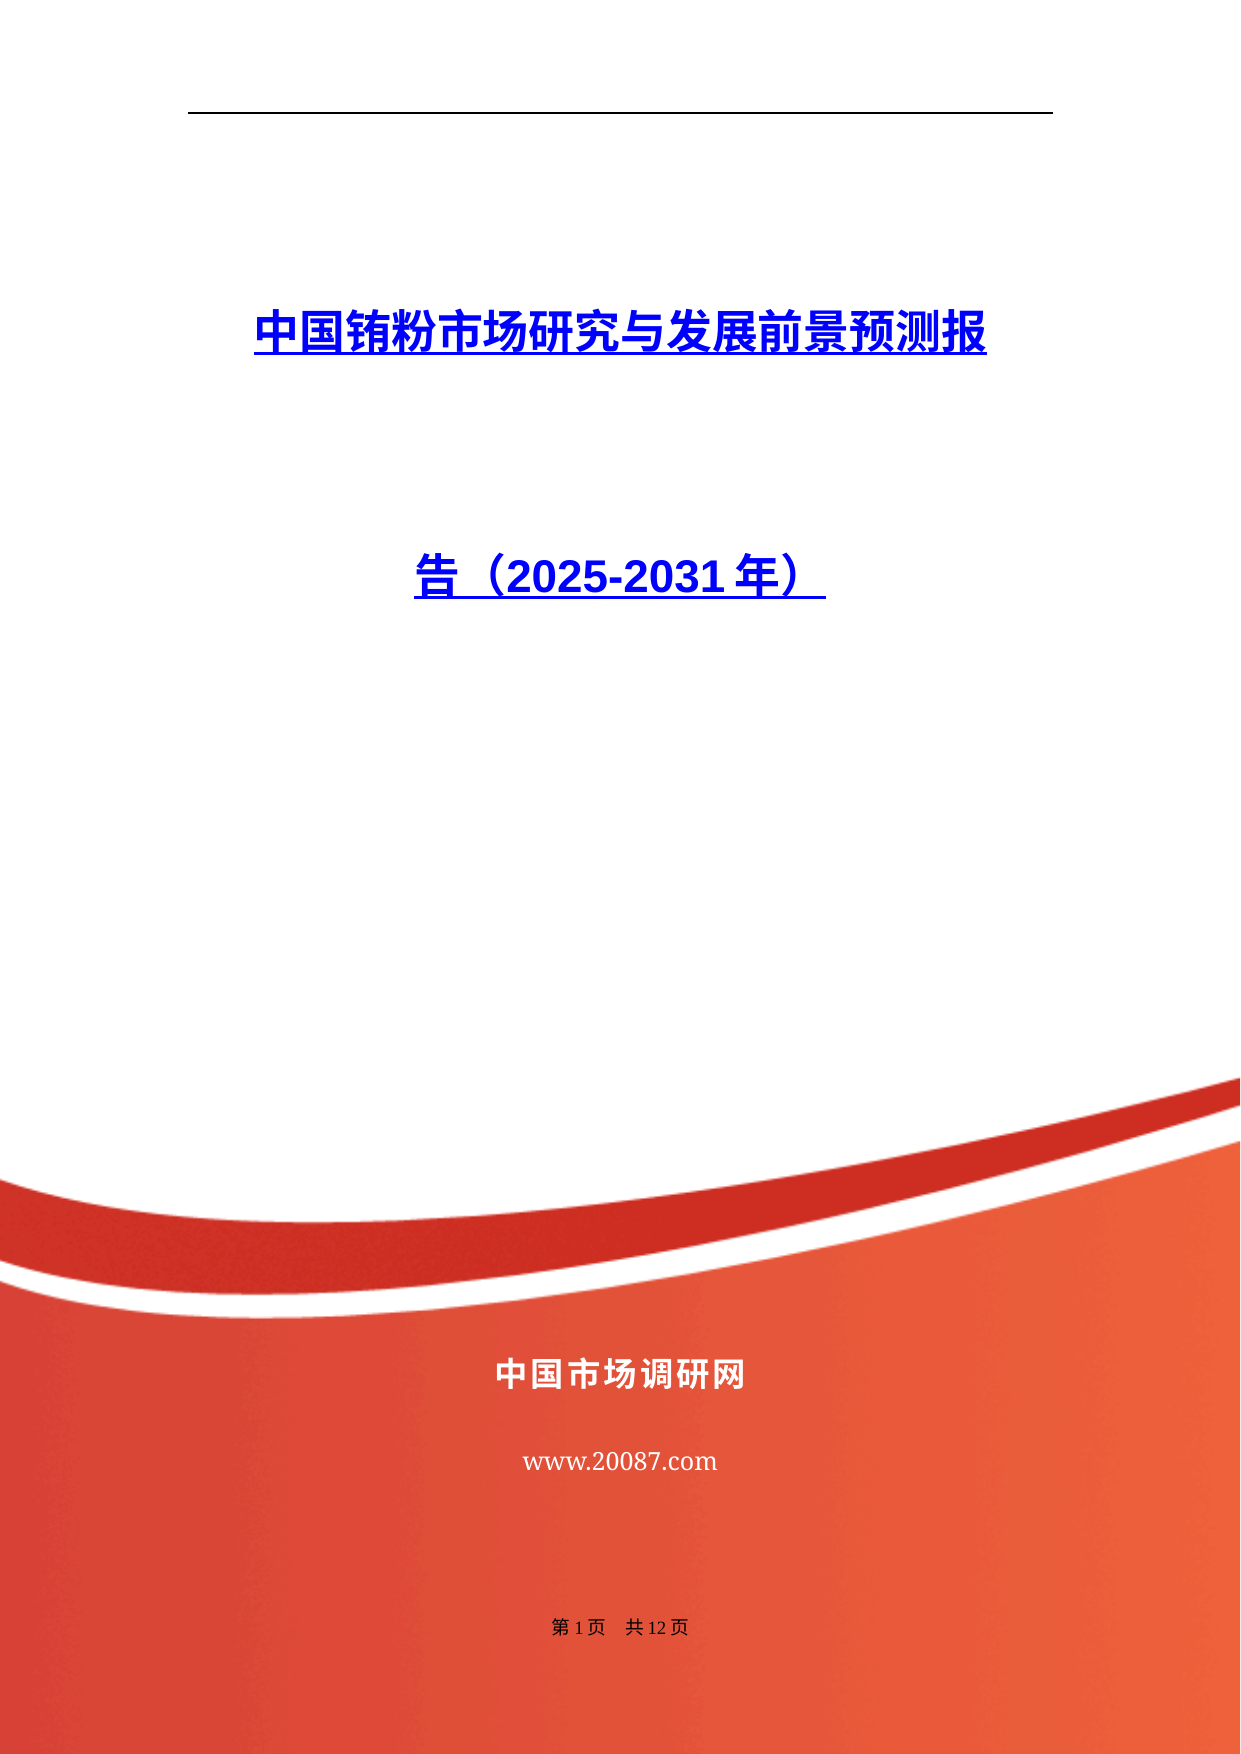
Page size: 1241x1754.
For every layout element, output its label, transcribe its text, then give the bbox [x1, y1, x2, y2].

table_header 中国铕粉市场研究与发展前景预测报告（2025-2031年） [188, 207, 1053, 773]
subtitle 中国市场调研网 [187, 1339, 1053, 1404]
picture [0, 1006, 1241, 1754]
text www.20087.com [187, 1428, 1053, 1493]
